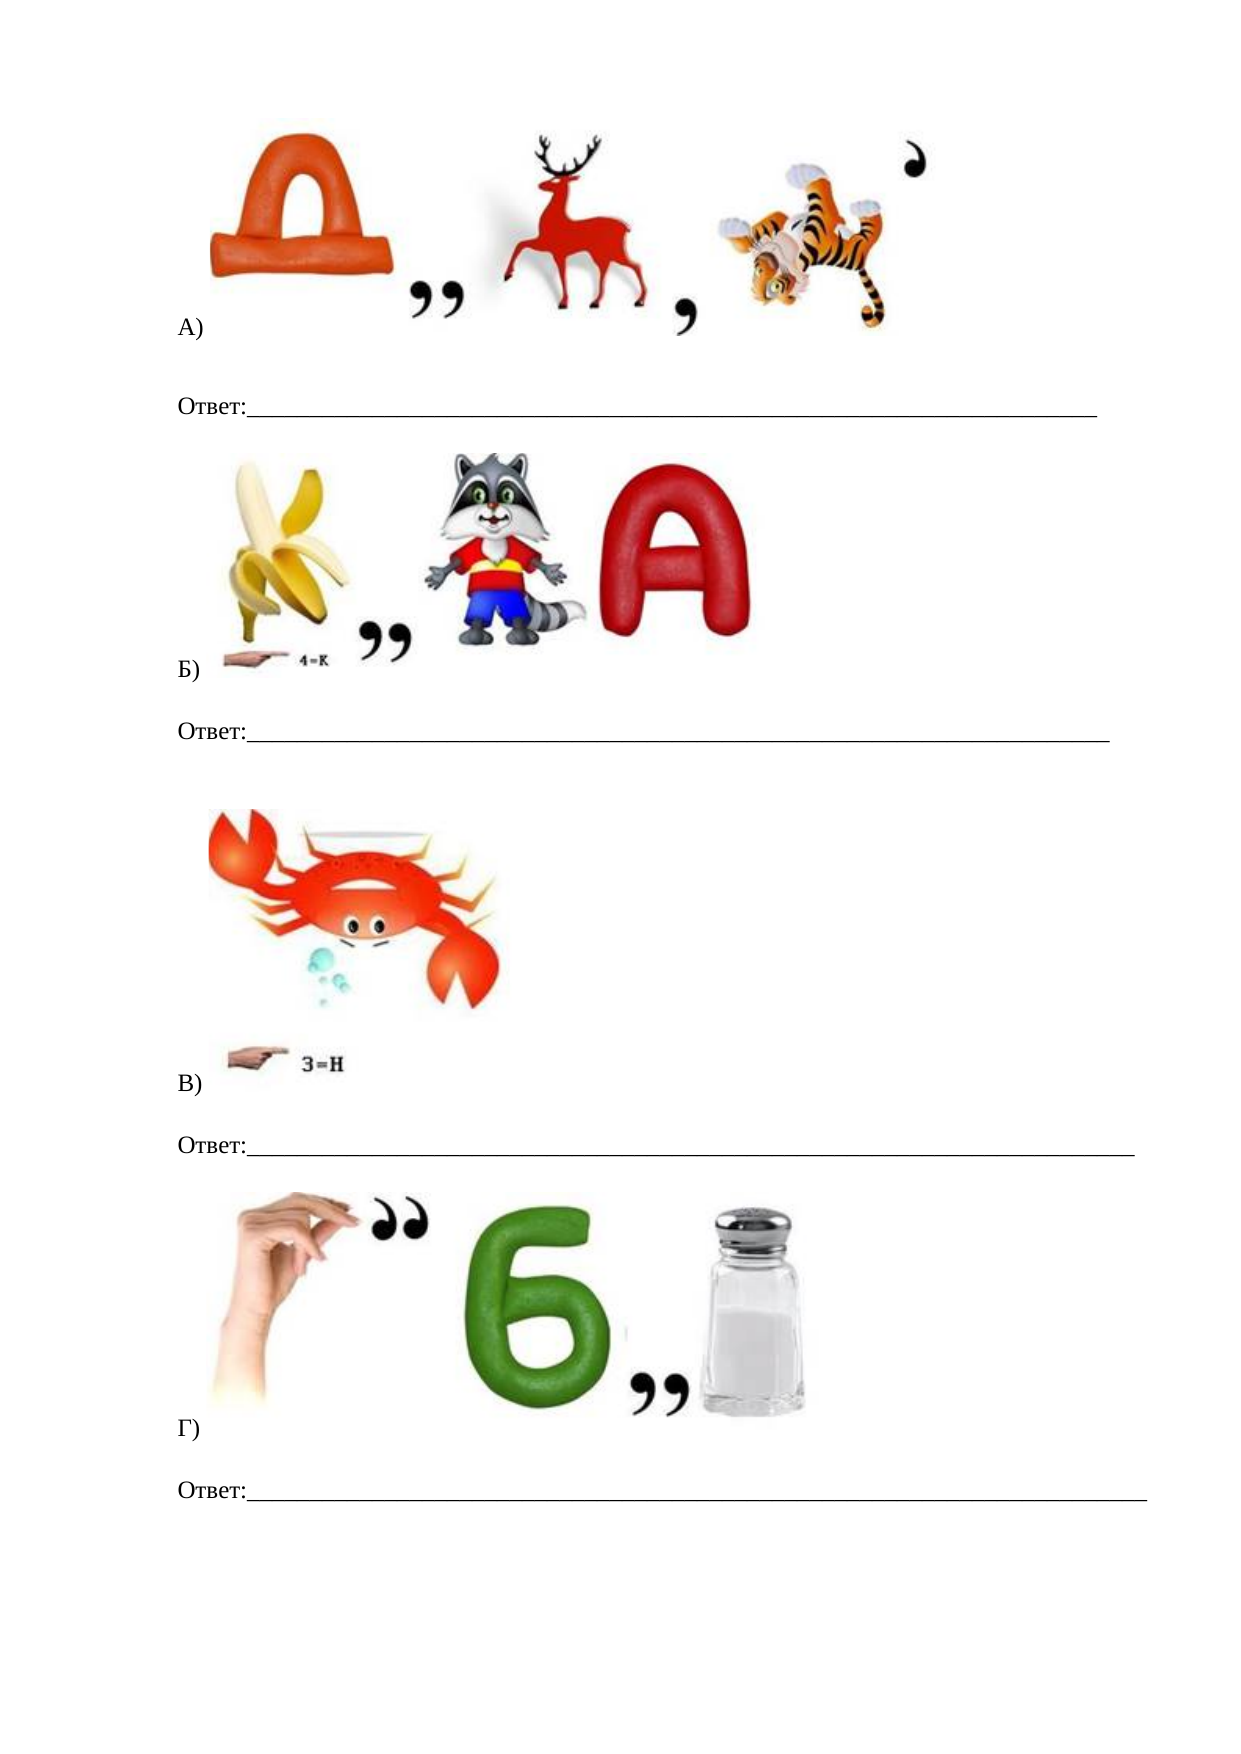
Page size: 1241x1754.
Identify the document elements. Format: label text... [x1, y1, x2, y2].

picture [208, 809, 523, 1092]
list Ответ:_______________________________________________________________________ [177, 1130, 1152, 1159]
picture [209, 118, 942, 336]
picture [206, 1192, 842, 1436]
picture [206, 453, 766, 678]
list Ответ:_____________________________________________________________________ [177, 716, 1152, 745]
list Ответ:____________________________________________________________________ [177, 391, 1152, 420]
